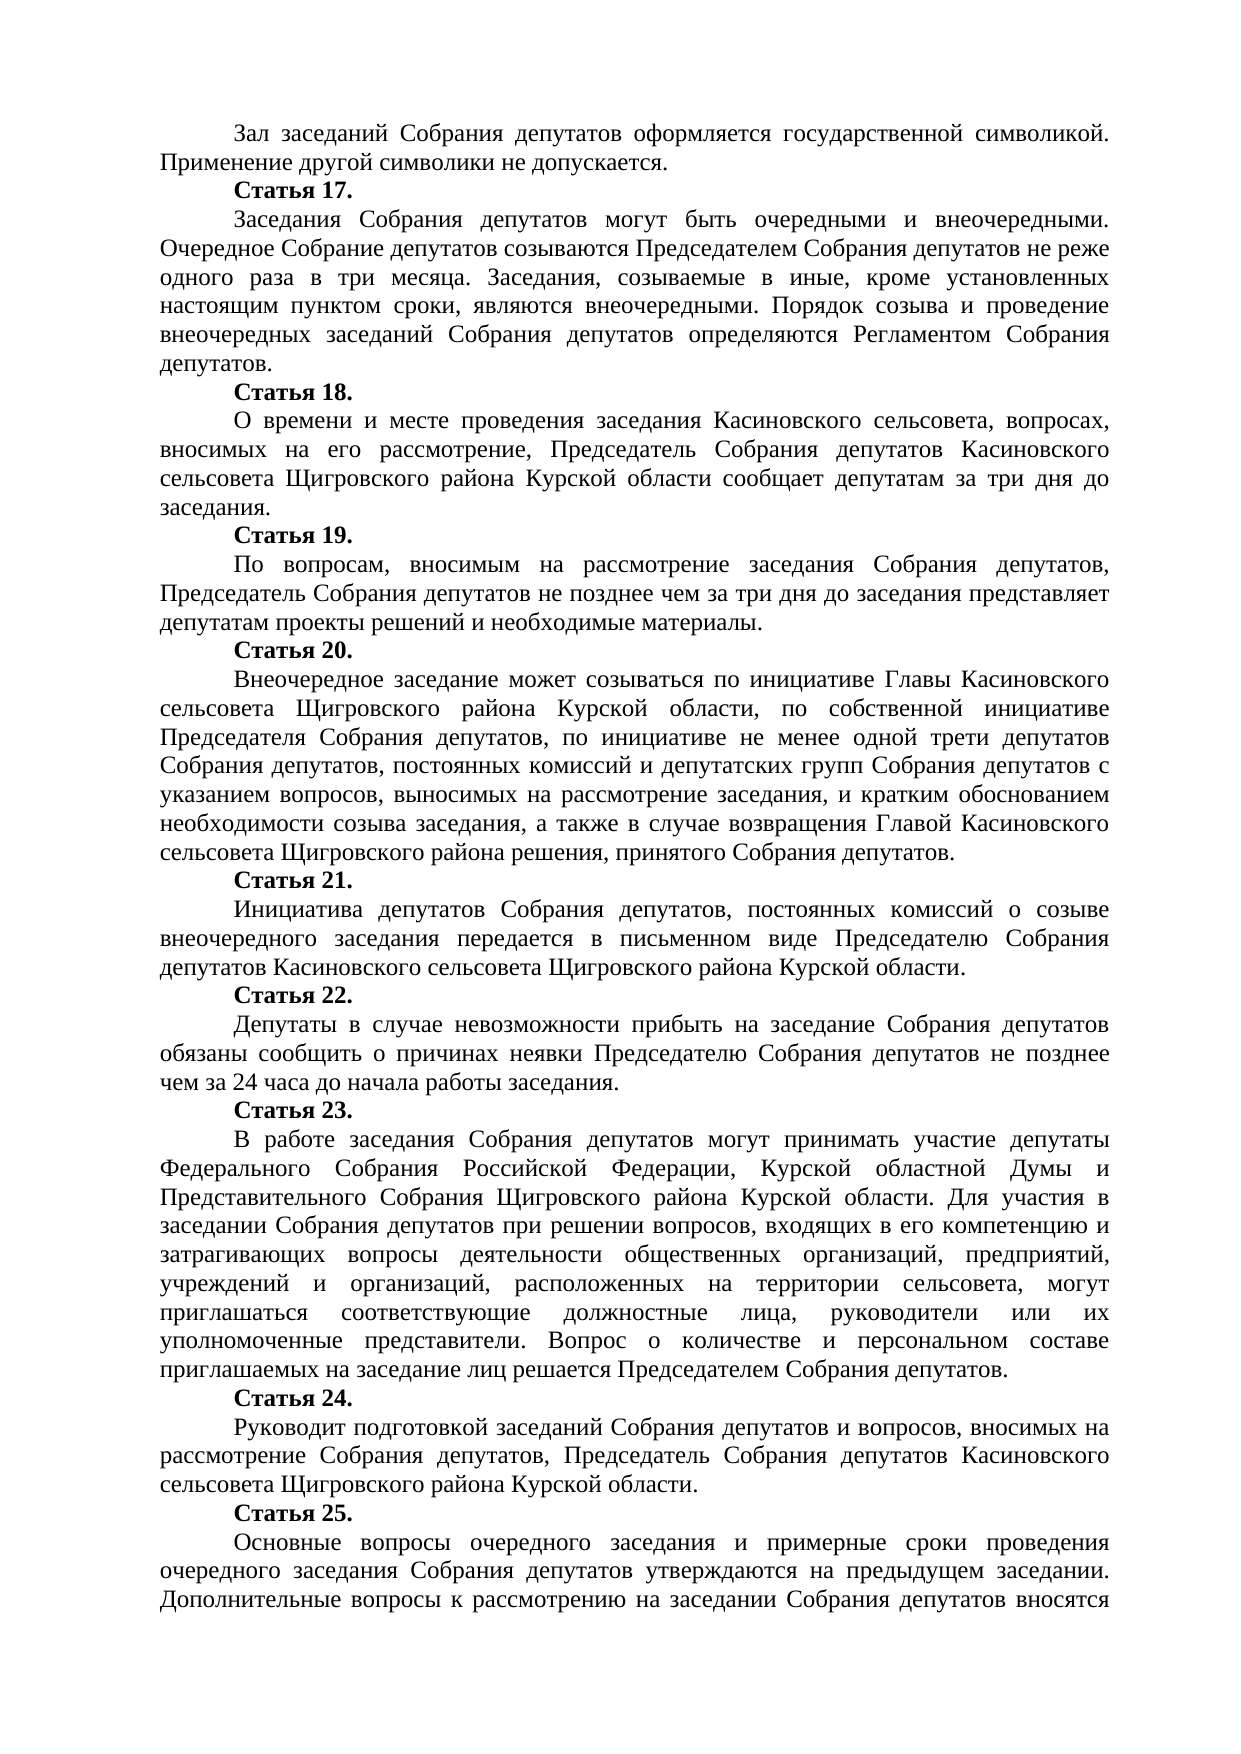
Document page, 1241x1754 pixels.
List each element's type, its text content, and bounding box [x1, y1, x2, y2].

text Статья 18. [159, 377, 1110, 406]
text Статья 19. [159, 521, 1110, 549]
text Статья 24. [159, 1383, 1110, 1412]
text Инициатива депутатов Собрания депутатов, постоянных комиссий о созыве внеочередного заседания передается в письменном виде Председателю Собрания депутатов Касиновского сельсовета Щигровского района Курской области. [159, 894, 1110, 981]
text Депутаты в случае невозможности прибыть на заседание Собрания депутатов обязаны сообщить о причинах неявки Председателю Собрания депутатов не позднее чем за 24 часа до начала работы заседания. [159, 1009, 1110, 1096]
text О времени и месте проведения заседания Касиновского сельсовета, вопросах, вносимых на его рассмотрение, Председатель Собрания депутатов Касиновского сельсовета Щигровского района Курской области сообщает депутатам за три дня до заседания. [159, 406, 1110, 521]
text Статья 21. [159, 866, 1110, 894]
text Внеочередное заседание может созываться по инициативе Главы Касиновского сельсовета Щигровского района Курской области, по собственной инициативе Председателя Собрания депутатов, по инициативе не менее одной трети депутатов Собрания депутатов, постоянных комиссий и депутатских групп Собрания депутатов с указанием вопросов, выносимых на рассмотрение заседания, и кратким обоснованием необходимости созыва заседания, а также в случае возвращения Главой Касиновского сельсовета Щигровского района решения, принятого Собрания депутатов. [159, 664, 1110, 866]
text Заседания Собрания депутатов могут быть очередными и внеочередными. Очередное Собрание депутатов созываются Председателем Собрания депутатов не реже одного раза в три месяца. Заседания, созываемые в иные, кроме установленных настоящим пунктом сроки, являются внеочередными. Порядок созыва и проведение внеочередных заседаний Собрания депутатов определяются Регламентом Собрания депутатов. [159, 204, 1110, 377]
text В работе заседания Собрания депутатов могут принимать участие депутаты Федерального Собрания Российской Федерации, Курской областной Думы и Представительного Собрания Щигровского района Курской области. Для участия в заседании Собрания депутатов при решении вопросов, входящих в его компетенцию и затрагивающих вопросы деятельности общественных организаций, предприятий, учреждений и организаций, расположенных на территории сельсовета, могут приглашаться соответствующие должностные лица, руководители или их уполномоченные представители. Вопрос о количестве и персональном составе приглашаемых на заседание лиц решается Председателем Собрания депутатов. [159, 1124, 1110, 1383]
text Руководит подготовкой заседаний Собрания депутатов и вопросов, вносимых на рассмотрение Собрания депутатов, Председатель Собрания депутатов Касиновского сельсовета Щигровского района Курской области. [159, 1412, 1110, 1498]
text Статья 20. [159, 636, 1110, 664]
text По вопросам, вносимым на рассмотрение заседания Собрания депутатов, Председатель Собрания депутатов не позднее чем за три дня до заседания представляет депутатам проекты решений и необходимые материалы. [159, 549, 1110, 636]
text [159, 1527, 1110, 1613]
text Статья 25. [159, 1498, 1110, 1527]
text Зал заседаний Собрания депутатов оформляется государственной символикой. Применение другой символики не допускается. [159, 118, 1110, 176]
text Статья 23. [159, 1096, 1110, 1124]
text Статья 22. [159, 981, 1110, 1009]
text Статья 17. [159, 176, 1110, 204]
